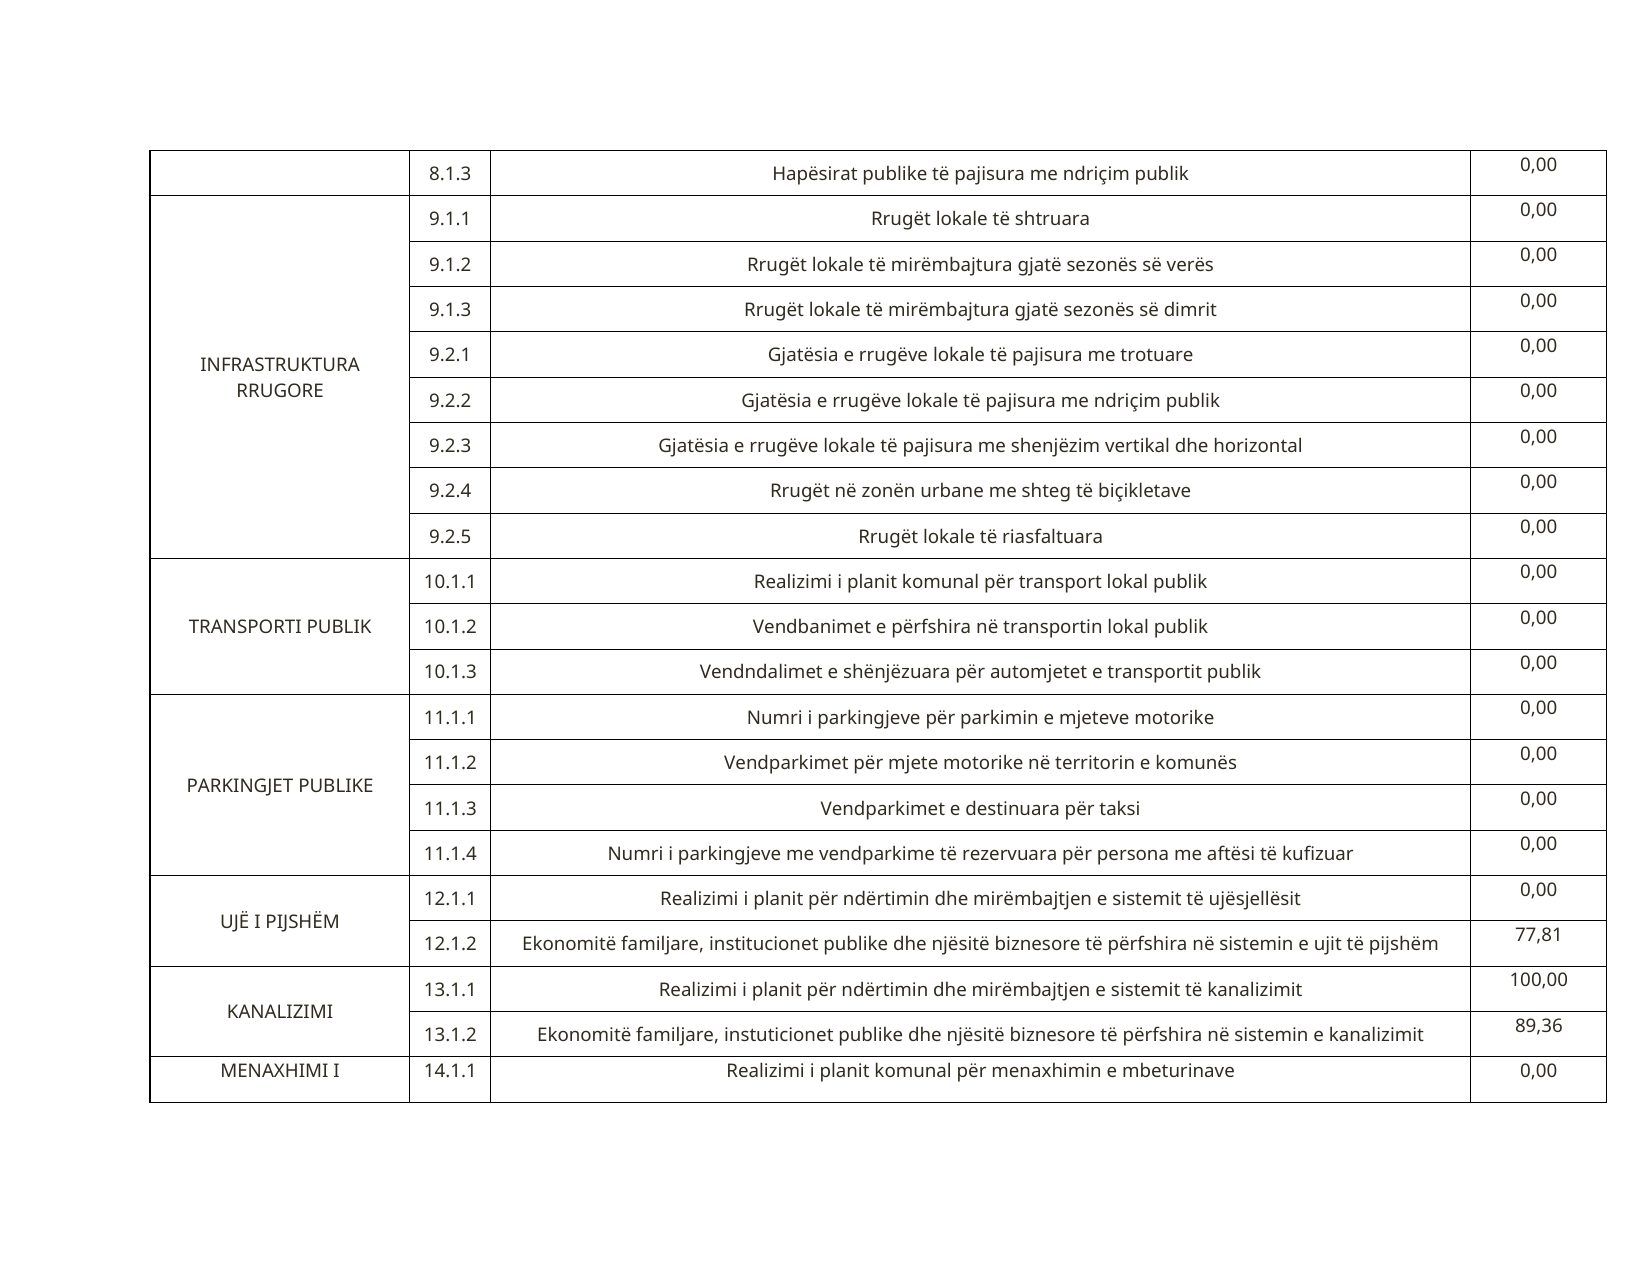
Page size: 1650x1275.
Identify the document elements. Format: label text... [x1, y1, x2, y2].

table_cell 11.1.1 [410, 695, 490, 739]
table_cell Ekonomitë familjare, institucionet publike dhe njësitë biznesore të përfshira në sistemin e ujit të pijshëm [491, 921, 1470, 966]
table_cell Vendparkimet për mjete motorike në territorin e komunës [491, 740, 1470, 784]
table_cell 0,00 [1471, 1057, 1606, 1102]
table_cell 9.2.5 [410, 514, 490, 558]
table_cell KANALIZIMI [151, 967, 409, 1056]
table_cell 0,00 [1471, 740, 1606, 784]
table_cell Gjatësia e rrugëve lokale të pajisura me shenjëzim vertikal dhe horizontal [491, 423, 1470, 467]
table_cell PARKINGJET PUBLIKE [151, 695, 409, 875]
table_cell Realizimi i planit për ndërtimin dhe mirëmbajtjen e sistemit të kanalizimit [491, 967, 1470, 1011]
table_cell 11.1.2 [410, 740, 490, 784]
table_cell Rrugët lokale të shtruara [491, 196, 1470, 241]
table_cell Rrugët në zonën urbane me shteg të biçikletave [491, 468, 1470, 512]
table_cell 14.1.1 [410, 1057, 490, 1102]
table_cell 0,00 [1471, 604, 1606, 648]
table_cell INFRASTRUKTURA RRUGORE [151, 196, 409, 558]
table_cell Ekonomitë familjare, instuticionet publike dhe njësitë biznesore të përfshira në sistemin e kanalizimit [491, 1012, 1470, 1056]
table_cell 0,00 [1471, 423, 1606, 467]
table_cell 8.1.3 [410, 151, 490, 195]
table_cell 0,00 [1471, 514, 1606, 558]
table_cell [151, 1057, 409, 1102]
table_cell 0,00 [1471, 332, 1606, 377]
table_cell Vendndalimet e shënjëzuara për automjetet e transportit publik [491, 650, 1470, 694]
table_cell 9.1.1 [410, 196, 490, 241]
table_cell Hapësirat publike të pajisura me ndriçim publik [491, 151, 1470, 195]
table_cell 0,00 [1471, 287, 1606, 331]
table_cell 0,00 [1471, 559, 1606, 603]
table_cell 0,00 [1471, 242, 1606, 286]
table_cell Rrugët lokale të mirëmbajtura gjatë sezonës së verës [491, 242, 1470, 286]
table_cell 0,00 [1471, 151, 1606, 195]
table_cell 13.1.1 [410, 967, 490, 1011]
table_cell 0,00 [1471, 196, 1606, 241]
table_cell Numri i parkingjeve me vendparkime të rezervuara për persona me aftësi të kufizuar [491, 831, 1470, 875]
table_cell Rrugët lokale të mirëmbajtura gjatë sezonës së dimrit [491, 287, 1470, 331]
table_cell 100,00 [1471, 967, 1606, 1011]
table_cell 10.1.3 [410, 650, 490, 694]
table_cell TRANSPORTI PUBLIK [151, 559, 409, 694]
table_cell 9.2.1 [410, 332, 490, 377]
table_cell 9.2.2 [410, 378, 490, 422]
table_cell Vendparkimet e destinuara për taksi [491, 785, 1470, 830]
table_cell 0,00 [1471, 695, 1606, 739]
table_cell 11.1.3 [410, 785, 490, 830]
table_cell 0,00 [1471, 785, 1606, 830]
table_cell 77,81 [1471, 921, 1606, 966]
table_cell 12.1.1 [410, 876, 490, 920]
table_cell 0,00 [1471, 468, 1606, 512]
table_cell Realizimi i planit për ndërtimin dhe mirëmbajtjen e sistemit të ujësjellësit [491, 876, 1470, 920]
table_cell Rrugët lokale të riasfaltuara [491, 514, 1470, 558]
table_cell UJË I PIJSHËM [151, 876, 409, 966]
table_cell 0,00 [1471, 876, 1606, 920]
table_cell 10.1.1 [410, 559, 490, 603]
table_cell 11.1.4 [410, 831, 490, 875]
table_cell Realizimi i planit komunal për menaxhimin e mbeturinave [491, 1057, 1470, 1102]
table_cell 9.1.3 [410, 287, 490, 331]
table_cell 13.1.2 [410, 1012, 490, 1056]
table_cell Gjatësia e rrugëve lokale të pajisura me ndriçim publik [491, 378, 1470, 422]
table_cell 89,36 [1471, 1012, 1606, 1056]
table_cell Vendbanimet e përfshira në transportin lokal publik [491, 604, 1470, 648]
table_cell 0,00 [1471, 650, 1606, 694]
table_cell 9.2.3 [410, 423, 490, 467]
table_cell Gjatësia e rrugëve lokale të pajisura me trotuare [491, 332, 1470, 377]
table_cell 0,00 [1471, 831, 1606, 875]
table_cell 0,00 [1471, 378, 1606, 422]
table_cell 9.2.4 [410, 468, 490, 512]
table_cell 10.1.2 [410, 604, 490, 648]
table_cell 12.1.2 [410, 921, 490, 966]
table_cell Numri i parkingjeve për parkimin e mjeteve motorike [491, 695, 1470, 739]
table_cell 9.1.2 [410, 242, 490, 286]
table_cell Realizimi i planit komunal për transport lokal publik [491, 559, 1470, 603]
